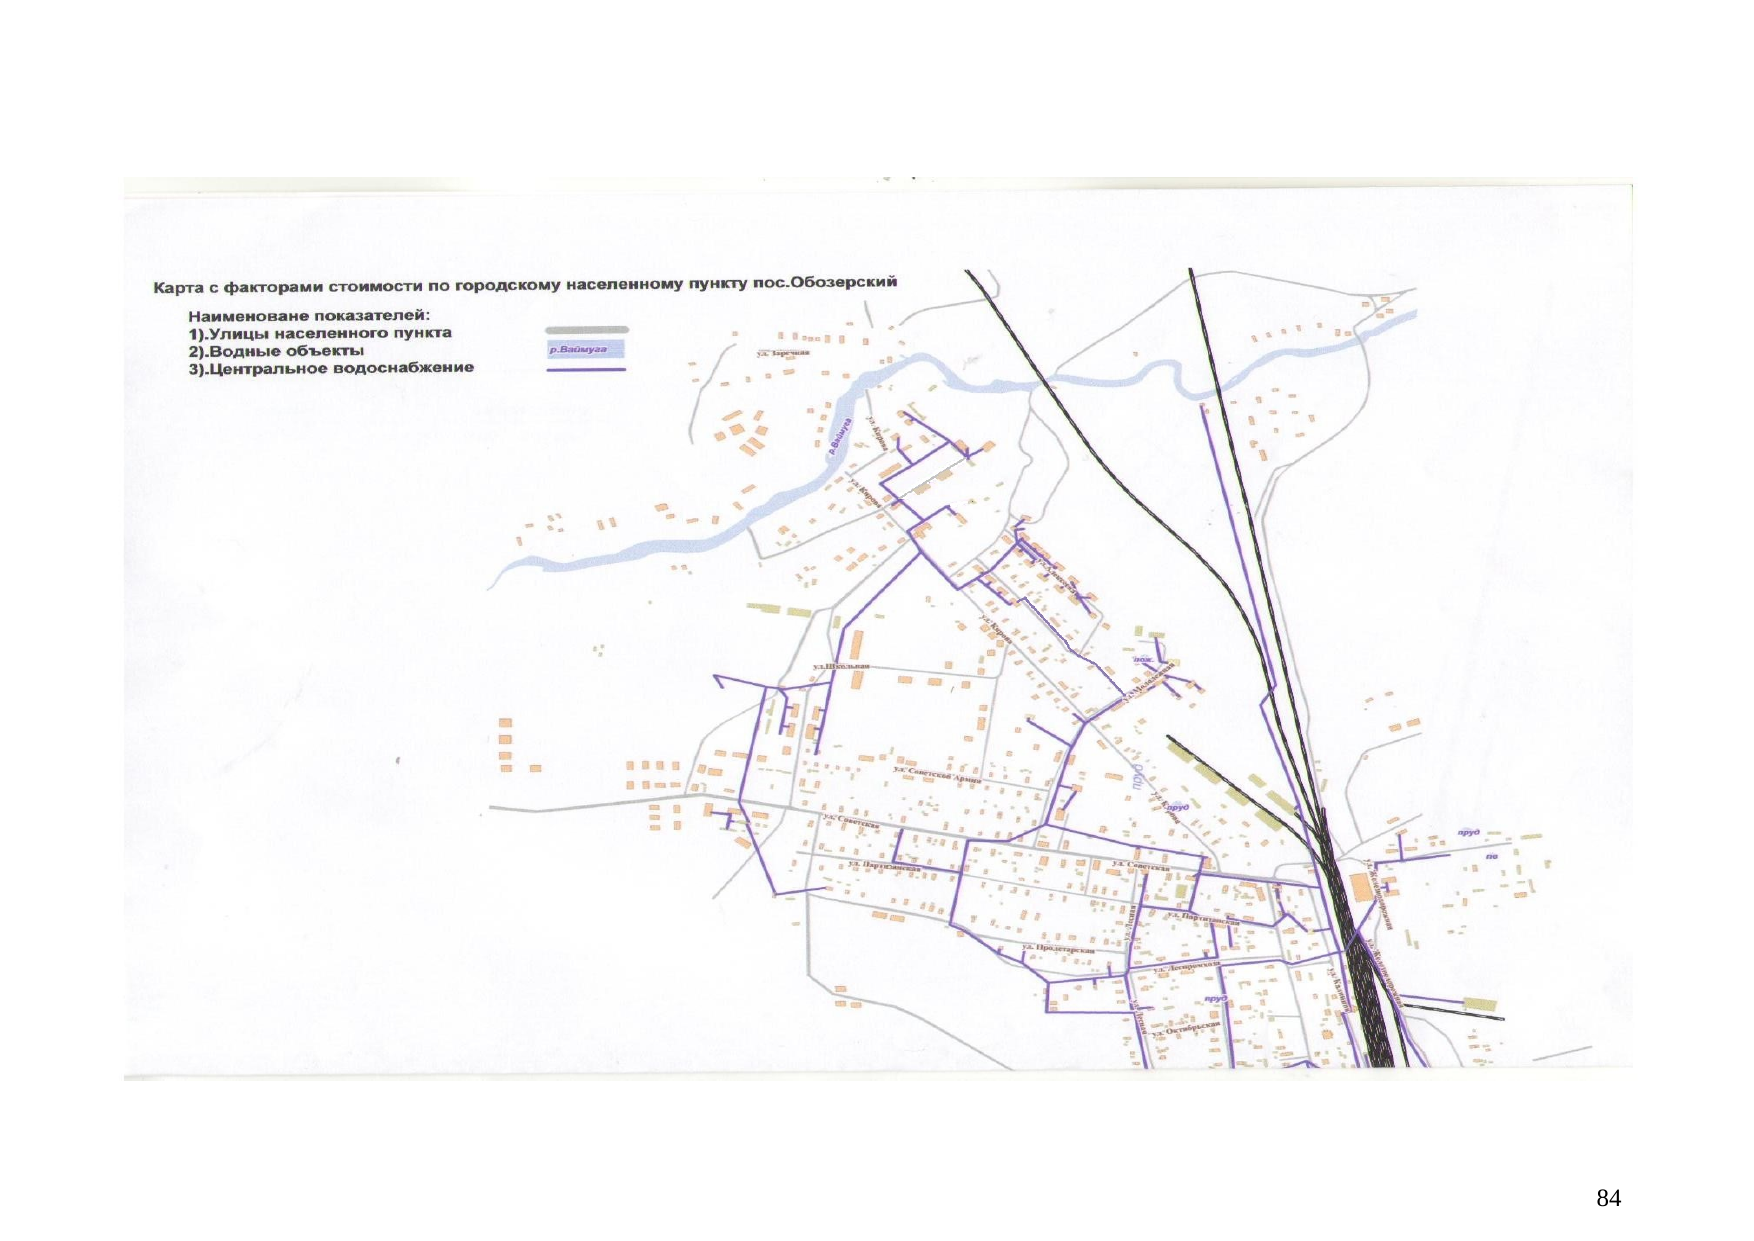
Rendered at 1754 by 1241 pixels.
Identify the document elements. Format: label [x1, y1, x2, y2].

picture [118, 177, 1638, 1081]
